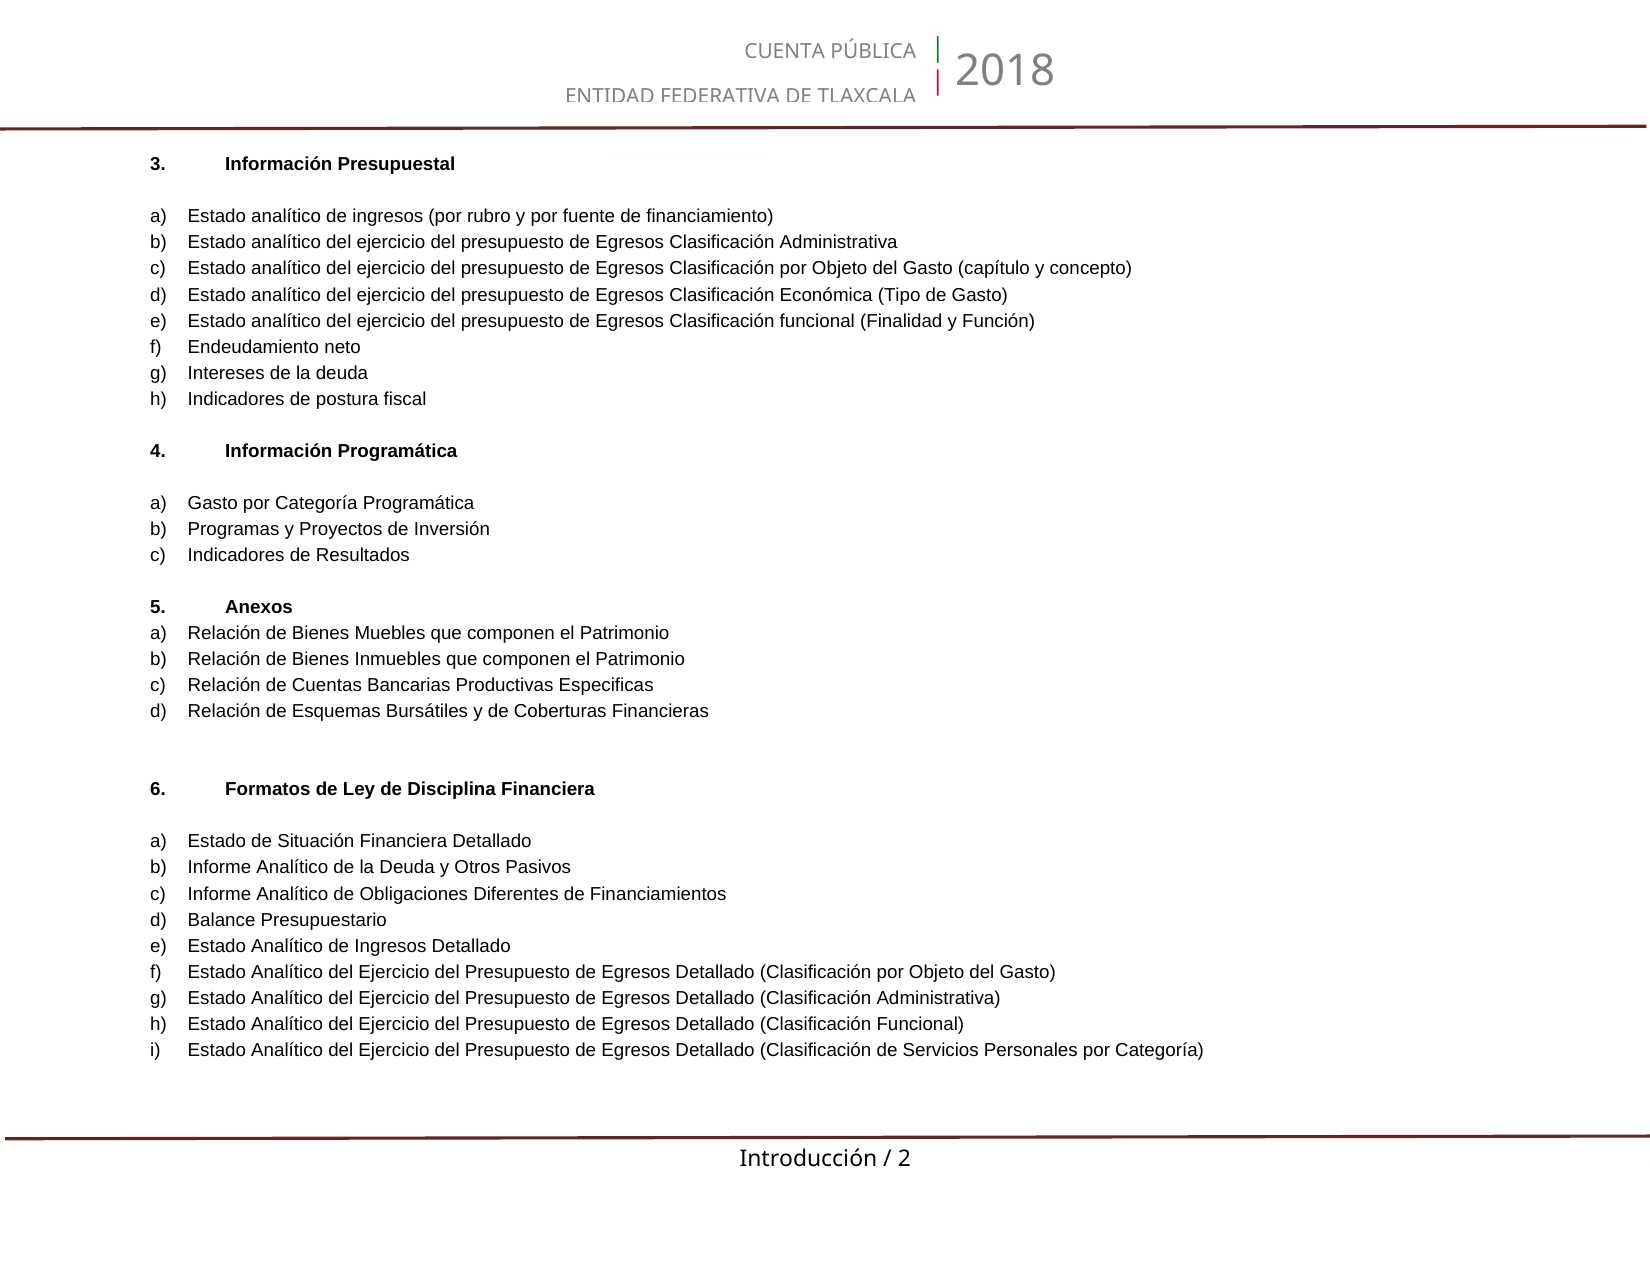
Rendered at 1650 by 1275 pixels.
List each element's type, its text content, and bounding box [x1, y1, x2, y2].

list Informe Analítico de Obligaciones Diferentes de Financiamientos [150, 879, 1537, 905]
list Estado analítico de ingresos (por rubro y por fuente de financiamiento) [150, 202, 1537, 228]
list Estado Analítico de Ingresos Detallado [150, 931, 1537, 957]
list Estado Analítico del Ejercicio del Presupuesto de Egresos Detallado (Clasificación Administrativa) [150, 983, 1537, 1009]
list Información Presupuestal [150, 150, 1537, 176]
list Formatos de Ley de Disciplina Financiera [150, 775, 1537, 801]
list Estado analítico del ejercicio del presupuesto de Egresos Clasificación Administrativa [150, 228, 1537, 254]
list Informe Analítico de la Deuda y Otros Pasivos [150, 853, 1537, 879]
list Relación de Esquemas Bursátiles y de Coberturas Financieras [150, 697, 1537, 723]
list Relación de Bienes Muebles que componen el Patrimonio [150, 619, 1537, 645]
list Gasto por Categoría Programática [150, 488, 1537, 514]
list Intereses de la deuda [150, 358, 1537, 384]
list Estado analítico del ejercicio del presupuesto de Egresos Clasificación Económica (Tipo de Gasto) [150, 280, 1537, 306]
list Estado Analítico del Ejercicio del Presupuesto de Egresos Detallado (Clasificación de Servicios Personales por Categoría) [150, 1035, 1537, 1061]
list Relación de Bienes Inmuebles que componen el Patrimonio [150, 645, 1537, 671]
list Estado de Situación Financiera Detallado [150, 827, 1537, 853]
list Balance Presupuestario [150, 905, 1537, 931]
list Estado analítico del ejercicio del presupuesto de Egresos Clasificación por Objeto del Gasto (capítulo y concepto) [150, 254, 1537, 280]
list Información Programática [150, 436, 1537, 462]
list Anexos [150, 593, 1537, 619]
picture [930, 27, 951, 99]
list Indicadores de Resultados [150, 541, 1537, 567]
list Estado Analítico del Ejercicio del Presupuesto de Egresos Detallado (Clasificación por Objeto del Gasto) [150, 957, 1537, 983]
list Programas y Proyectos de Inversión [150, 514, 1537, 541]
list Endeudamiento neto [150, 332, 1537, 358]
list Estado Analítico del Ejercicio del Presupuesto de Egresos Detallado (Clasificación Funcional) [150, 1009, 1537, 1035]
list Relación de Cuentas Bancarias Productivas Especificas [150, 671, 1537, 697]
list Indicadores de postura fiscal [150, 384, 1537, 410]
list Estado analítico del ejercicio del presupuesto de Egresos Clasificación funcional (Finalidad y Función) [150, 306, 1537, 332]
